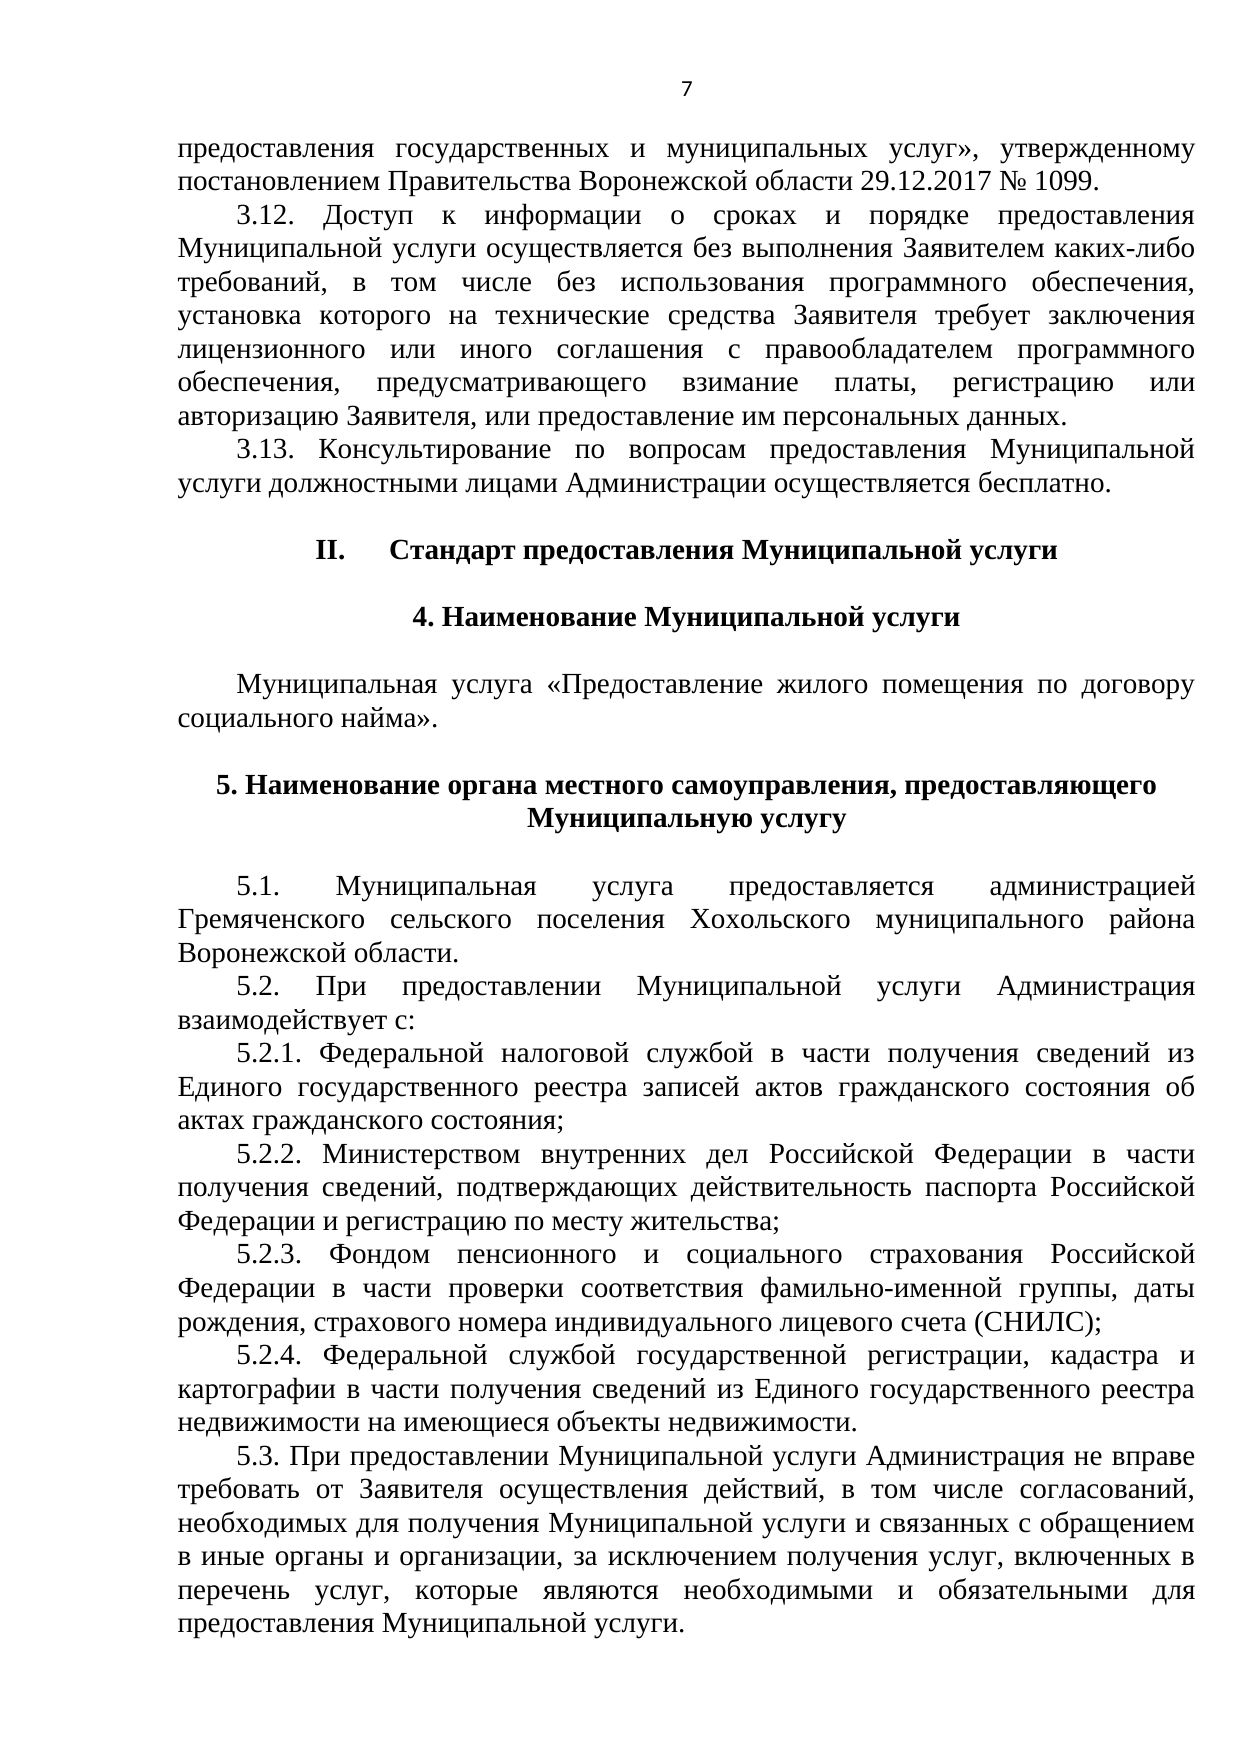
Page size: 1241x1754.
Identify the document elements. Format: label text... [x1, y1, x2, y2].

list Стандарт предоставления Муниципальной услуги [177, 532, 1196, 566]
text 5.1. Муниципальная услуга предоставляется администрацией Гремяченского сельского поселения Хохольского муниципального района Воронежской области. [177, 868, 1196, 968]
text 3.12. Доступ к информации о сроках и порядке предоставления Муниципальной услуги осуществляется без выполнения Заявителем каких-либо требований, в том числе без использования программного обеспечения, установка которого на технические средства Заявителя требует заключения лицензионного или иного соглашения с правообладателем программного обеспечения, предусматривающего взимание платы, регистрацию или авторизацию Заявителя, или предоставление им персональных данных. [177, 197, 1196, 432]
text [177, 130, 1196, 197]
text 5.2.1. Федеральной налоговой службой в части получения сведений из Единого государственного реестра записей актов гражданского состояния об актах гражданского состояния; [177, 1035, 1196, 1136]
list Муниципальная услуга «Предоставление жилого помещения по договору социального найма». [177, 666, 1196, 733]
text 5.2.3. Фондом пенсионного и социального страхования Российской Федерации в части проверки соответствия фамильно-именной группы, даты рождения, страхового номера индивидуального лицевого счета (СНИЛС); [177, 1237, 1196, 1337]
text 4. Наименование Муниципальной услуги [177, 599, 1196, 633]
text 5.2.2. Министерством внутренних дел Российской Федерации в части получения сведений, подтверждающих действительность паспорта Российской Федерации и регистрацию по месту жительства; [177, 1136, 1196, 1237]
text 5. Наименование органа местного самоуправления, предоставляющего Муниципальную услугу [177, 767, 1196, 834]
text 5.2.4. Федеральной службой государственной регистрации, кадастра и картографии в части получения сведений из Единого государственного реестра недвижимости на имеющиеся объекты недвижимости. [177, 1337, 1196, 1438]
text 5.2. При предоставлении Муниципальной услуги Администрация взаимодействует с: [177, 968, 1196, 1035]
text 3.13. Консультирование по вопросам предоставления Муниципальной услуги должностными лицами Администрации осуществляется бесплатно. [177, 432, 1196, 499]
text 5.3. При предоставлении Муниципальной услуги Администрация не вправе требовать от Заявителя осуществления действий, в том числе согласований, необходимых для получения Муниципальной услуги и связанных с обращением в иные органы и организации, за исключением получения услуг, включенных в перечень услуг, которые являются необходимыми и обязательными для предоставления Муниципальной услуги. [177, 1438, 1196, 1639]
